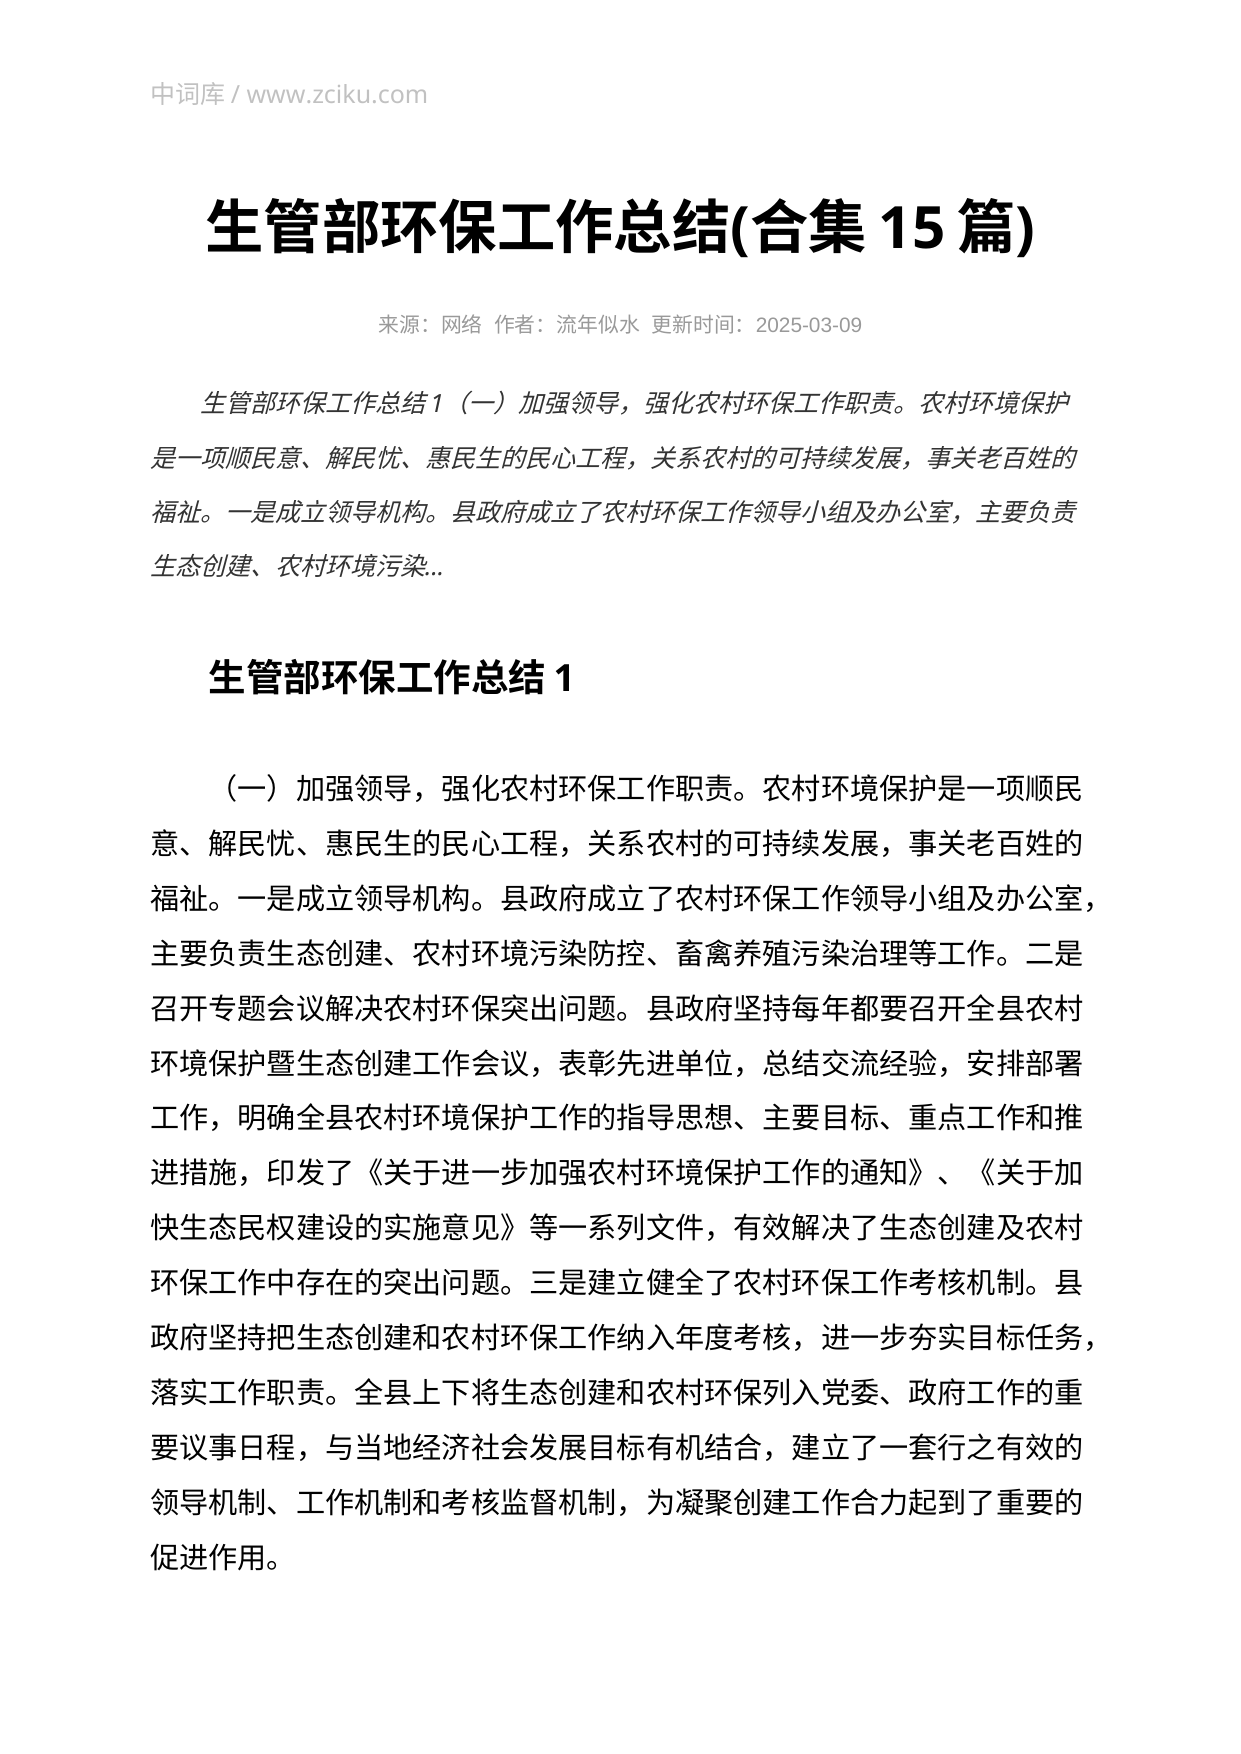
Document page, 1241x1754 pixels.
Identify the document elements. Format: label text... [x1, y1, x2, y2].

text 生管部环保工作总结1（一）加强领导，强化农村环保工作职责。农村环境保护是一项顺民意、解民忧、惠民生的民心工程，关系农村的可持续发展，事关老百姓的福祉。一是成立领导机构。县政府成立了农村环保工作领导小组及办公室，主要负责生态创建、农村环境污染... [150, 384, 1090, 583]
text 来源：网络 作者：流年似水 更新时间：2025-03-09 [150, 313, 1090, 337]
text 生管部环保工作总结1 [150, 648, 1090, 703]
subtitle 生管部环保工作总结(合集15篇) [150, 181, 1090, 266]
text （一）加强领导，强化农村环保工作职责。农村环境保护是一项顺民意、解民忧、惠民生的民心工程，关系农村的可持续发展，事关老百姓的福祉。一是成立领导机构。县政府成立了农村环保工作领导小组及办公室，主要负责生态创建、农村环境污染防控、畜禽养殖污染治理等工作。二是召开专题会议解决农村环保突出问题。县政府坚持每年都要召开全县农村环境保护暨生态创建工作会议，表彰先进单位，总结交流经验，安排部署工作，明确全县农村环境保护工作的指导思想、主要目标、重点工作和推进措施，印发了《关于进一步加强农村环境保护工作的通知》、《关于加快生态民权建设的实施意见》等一系列文件，有效解决了生态创建及农村环保工作中存在的突出问题。三是建立健全了农村环保工作考核机制。县政府坚持把生态创建和农村环保工作纳入年度考核，进一步夯实目标任务，落实工作职责。全县上下将生态创建和农村环保列入党委、政府工作的重要议事日程，与当地经济社会发展目标有机结合，建立了一套行之有效的领导机制、工作机制和考核监督机制，为凝聚创建工作合力起到了重要的促进作用。 [150, 766, 1090, 1577]
